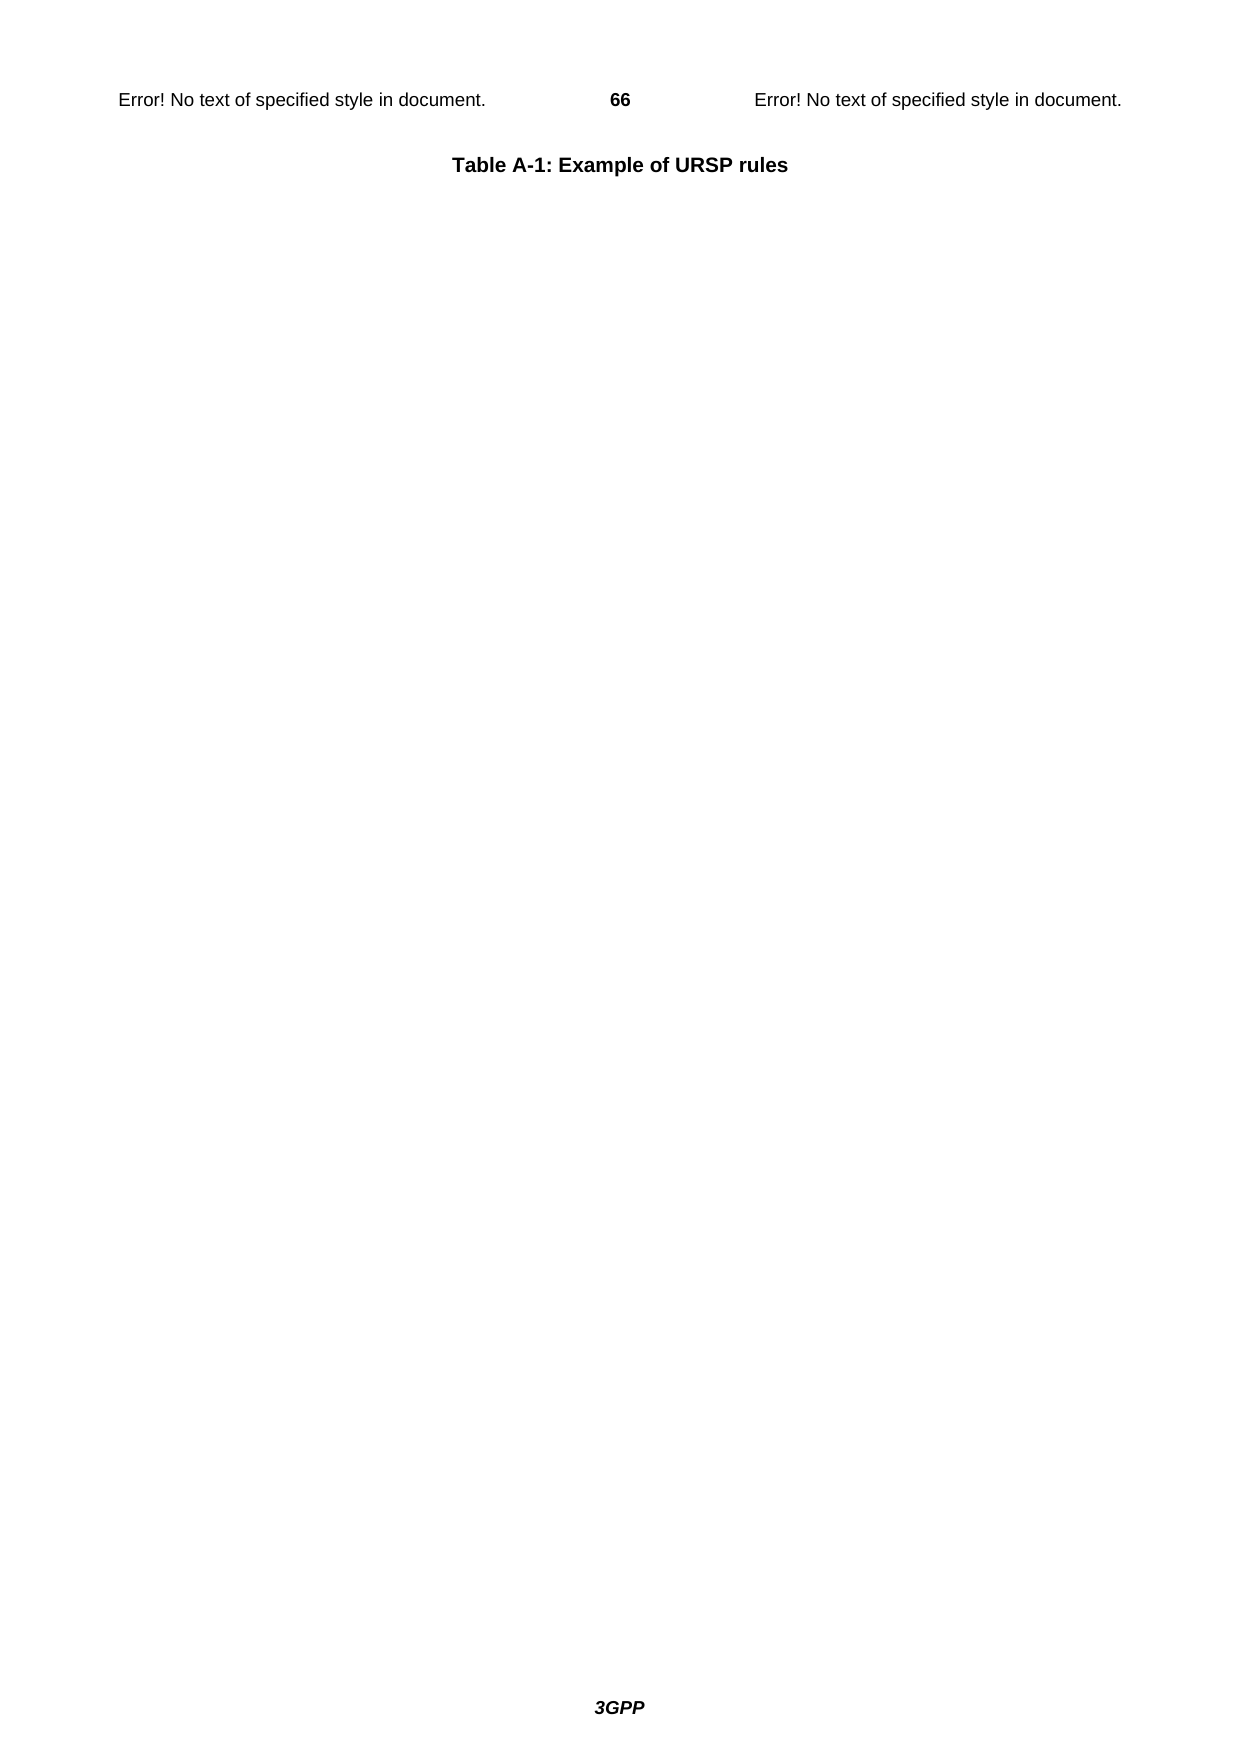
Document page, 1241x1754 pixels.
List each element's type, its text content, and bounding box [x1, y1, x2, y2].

text Table A-1: Example of URSP rules [118, 153, 1122, 177]
